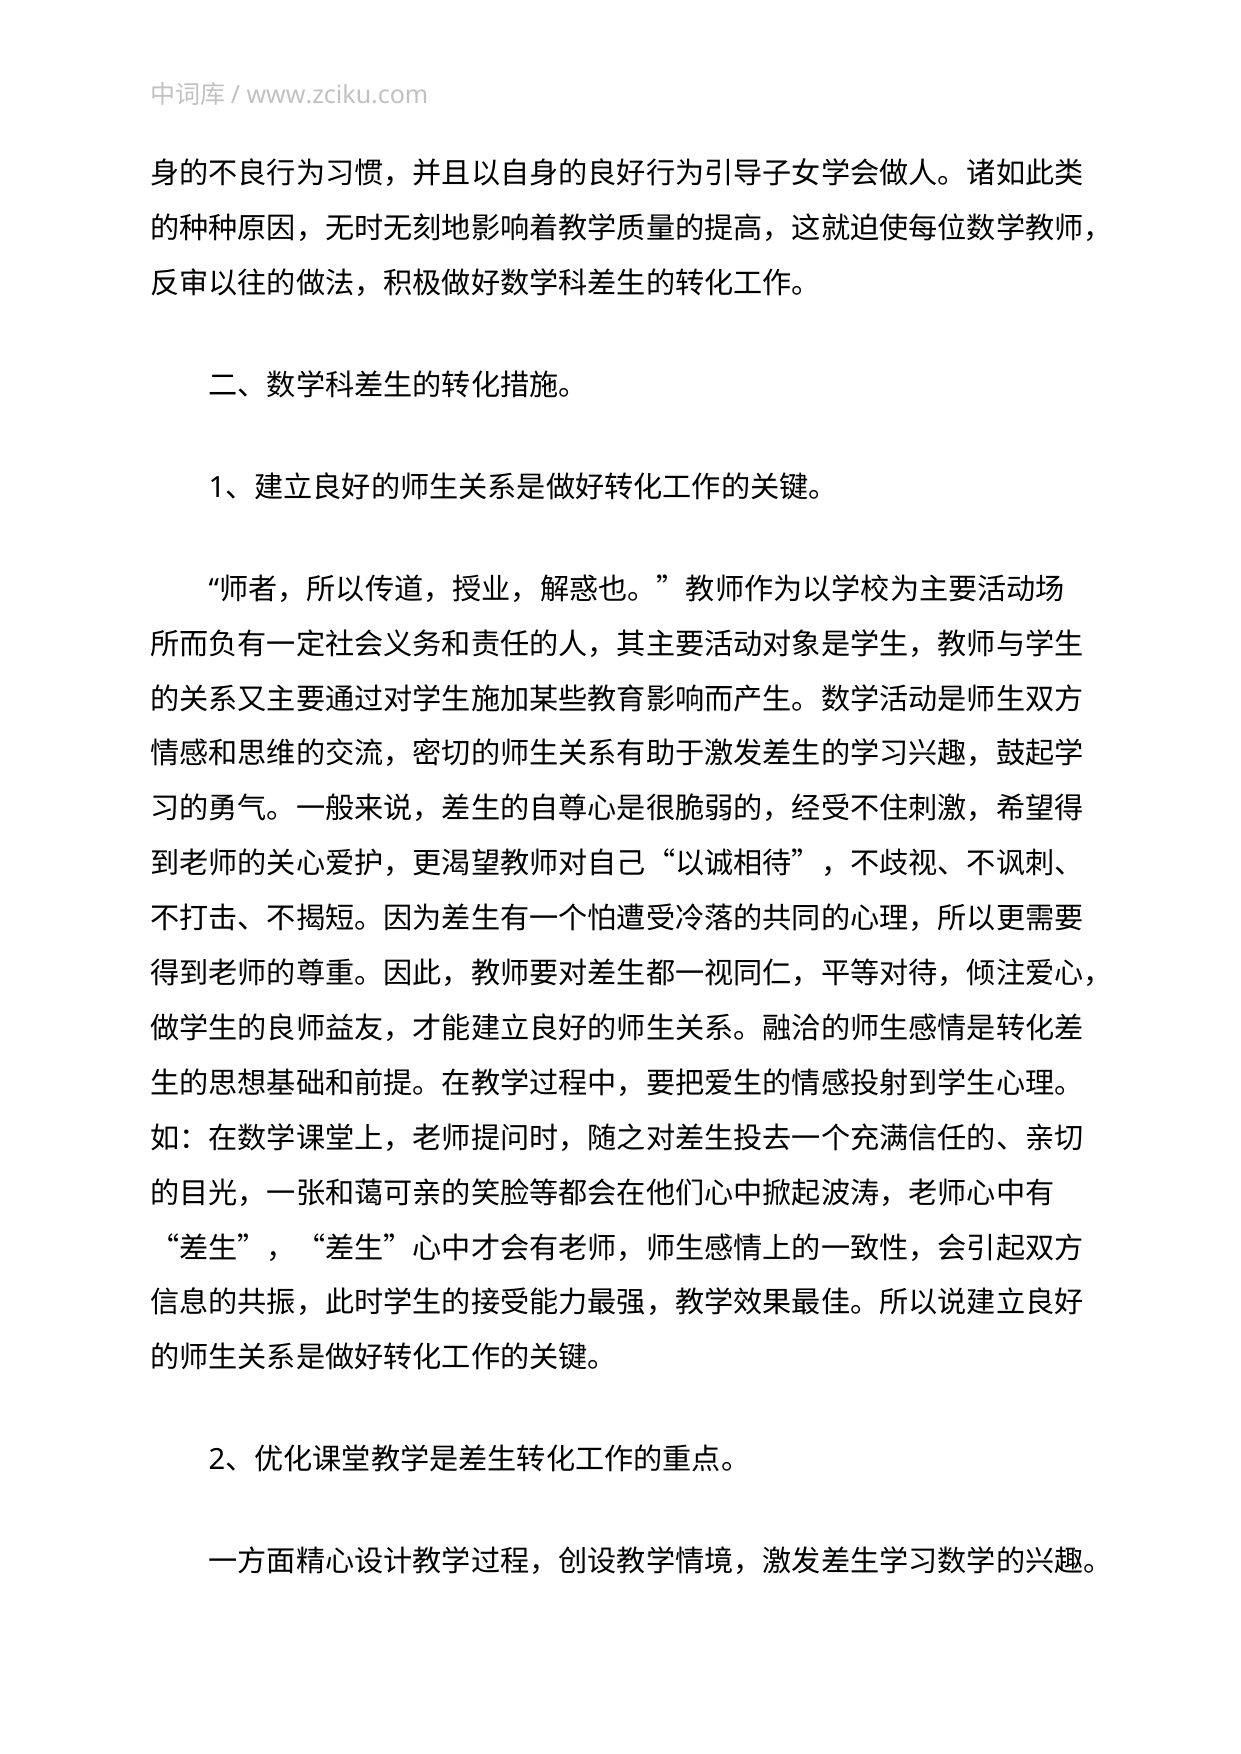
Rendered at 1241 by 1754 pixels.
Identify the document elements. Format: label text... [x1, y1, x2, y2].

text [150, 1538, 1090, 1580]
text “师者，所以传道，授业，解惑也。”教师作为以学校为主要活动场所而负有一定社会义务和责任的人，其主要活动对象是学生，教师与学生的关系又主要通过对学生施加某些教育影响而产生。数学活动是师生双方情感和思维的交流，密切的师生关系有助于激发差生的学习兴趣，鼓起学习的勇气。一般来说，差生的自尊心是很脆弱的，经受不住刺激，希望得到老师的关心爱护，更渴望教师对自己“以诚相待”，不歧视、不讽刺、不打击、不揭短。因为差生有一个怕遭受冷落的共同的心理，所以更需要得到老师的尊重。因此，教师要对差生都一视同仁，平等对待，倾注爱心，做学生的良师益友，才能建立良好的师生关系。融洽的师生感情是转化差生的思想基础和前提。在教学过程中，要把爱生的情感投射到学生心理。如：在数学课堂上，老师提问时，随之对差生投去一个充满信任的、亲切的目光，一张和蔼可亲的笑脸等都会在他们心中掀起波涛，老师心中有“差生”，“差生”心中才会有老师，师生感情上的一致性，会引起双方信息的共振，此时学生的接受能力最强，教学效果最佳。所以说建立良好的师生关系是做好转化工作的关键。 [150, 565, 1090, 1376]
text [150, 150, 1090, 302]
text 1、建立良好的师生关系是做好转化工作的关键。 [150, 463, 1090, 506]
text 二、数学科差生的转化措施。 [150, 362, 1090, 404]
text 2、优化课堂教学是差生转化工作的重点。 [150, 1436, 1090, 1478]
